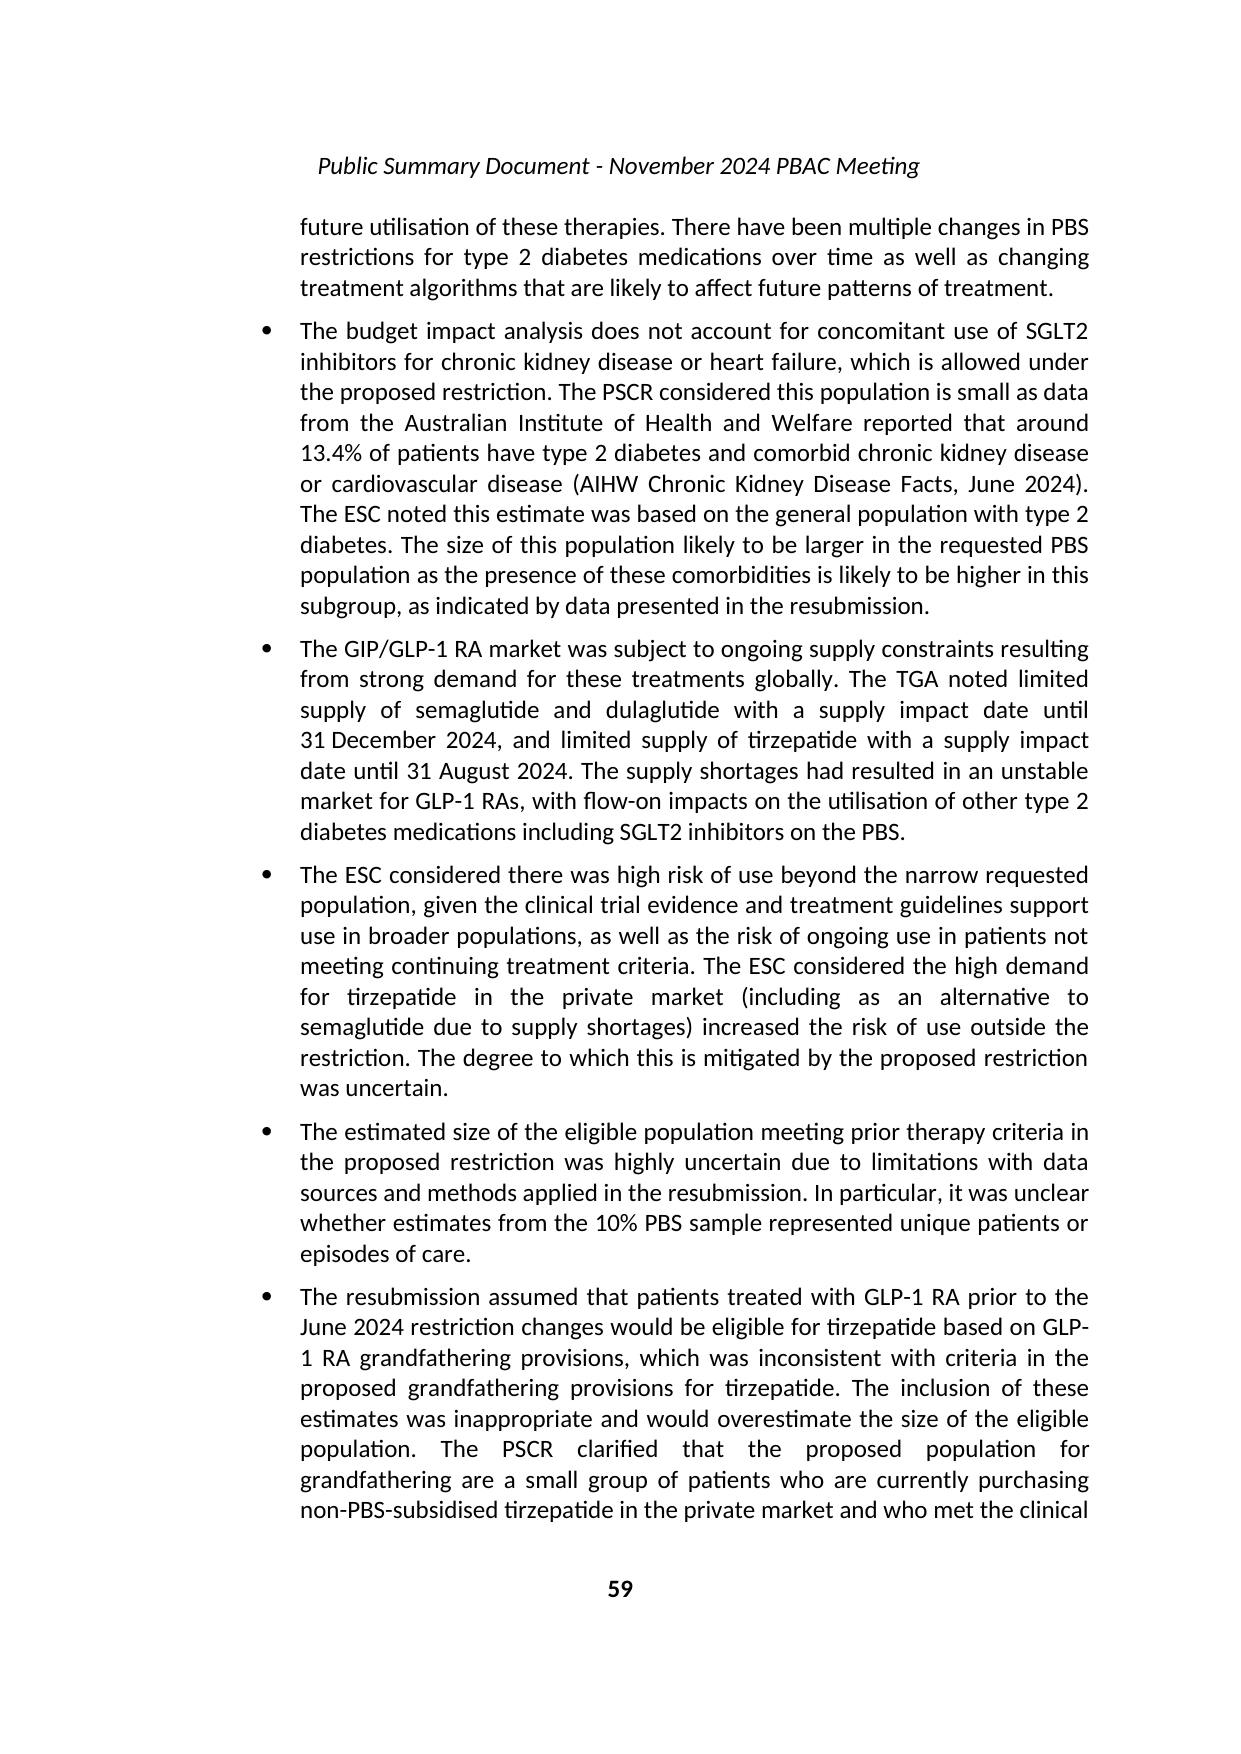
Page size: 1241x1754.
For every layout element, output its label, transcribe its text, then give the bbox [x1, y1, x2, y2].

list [262, 1281, 1090, 1525]
list The GIP/GLP-1 RA market was subject to ongoing supply constraints resulting from strong demand for these treatments globally. The TGA noted limited supply of semaglutide and dulaglutide with a supply impact date until 31 December 2024, and limited supply of tirzepatide with a supply impact date until 31 August 2024. The supply shortages had resulted in an unstable market for GLP-1 RAs, with flow-on impacts on the utilisation of other type 2 diabetes medications including SGLT2 inhibitors on the PBS. [262, 633, 1090, 846]
list The ESC considered there was high risk of use beyond the narrow requested population, given the clinical trial evidence and treatment guidelines support use in broader populations, as well as the risk of ongoing use in patients not meeting continuing treatment criteria. The ESC considered the high demand for tirzepatide in the private market (including as an alternative to semaglutide due to supply shortages) increased the risk of use outside the restriction. The degree to which this is mitigated by the proposed restriction was uncertain. [262, 859, 1090, 1103]
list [262, 211, 1090, 303]
list The budget impact analysis does not account for concomitant use of SGLT2 inhibitors for chronic kidney disease or heart failure, which is allowed under the proposed restriction. The PSCR considered this population is small as data from the Australian Institute of Health and Welfare reported that around 13.4% of patients have type 2 diabetes and comorbid chronic kidney disease or cardiovascular disease (AIHW Chronic Kidney Disease Facts, June 2024). The ESC noted this estimate was based on the general population with type 2 diabetes. The size of this population likely to be larger in the requested PBS population as the presence of these comorbidities is likely to be higher in this subgroup, as indicated by data presented in the resubmission. [262, 315, 1090, 620]
list The estimated size of the eligible population meeting prior therapy criteria in the proposed restriction was highly uncertain due to limitations with data sources and methods applied in the resubmission. In particular, it was unclear whether estimates from the 10% PBS sample represented unique patients or episodes of care. [262, 1116, 1090, 1268]
